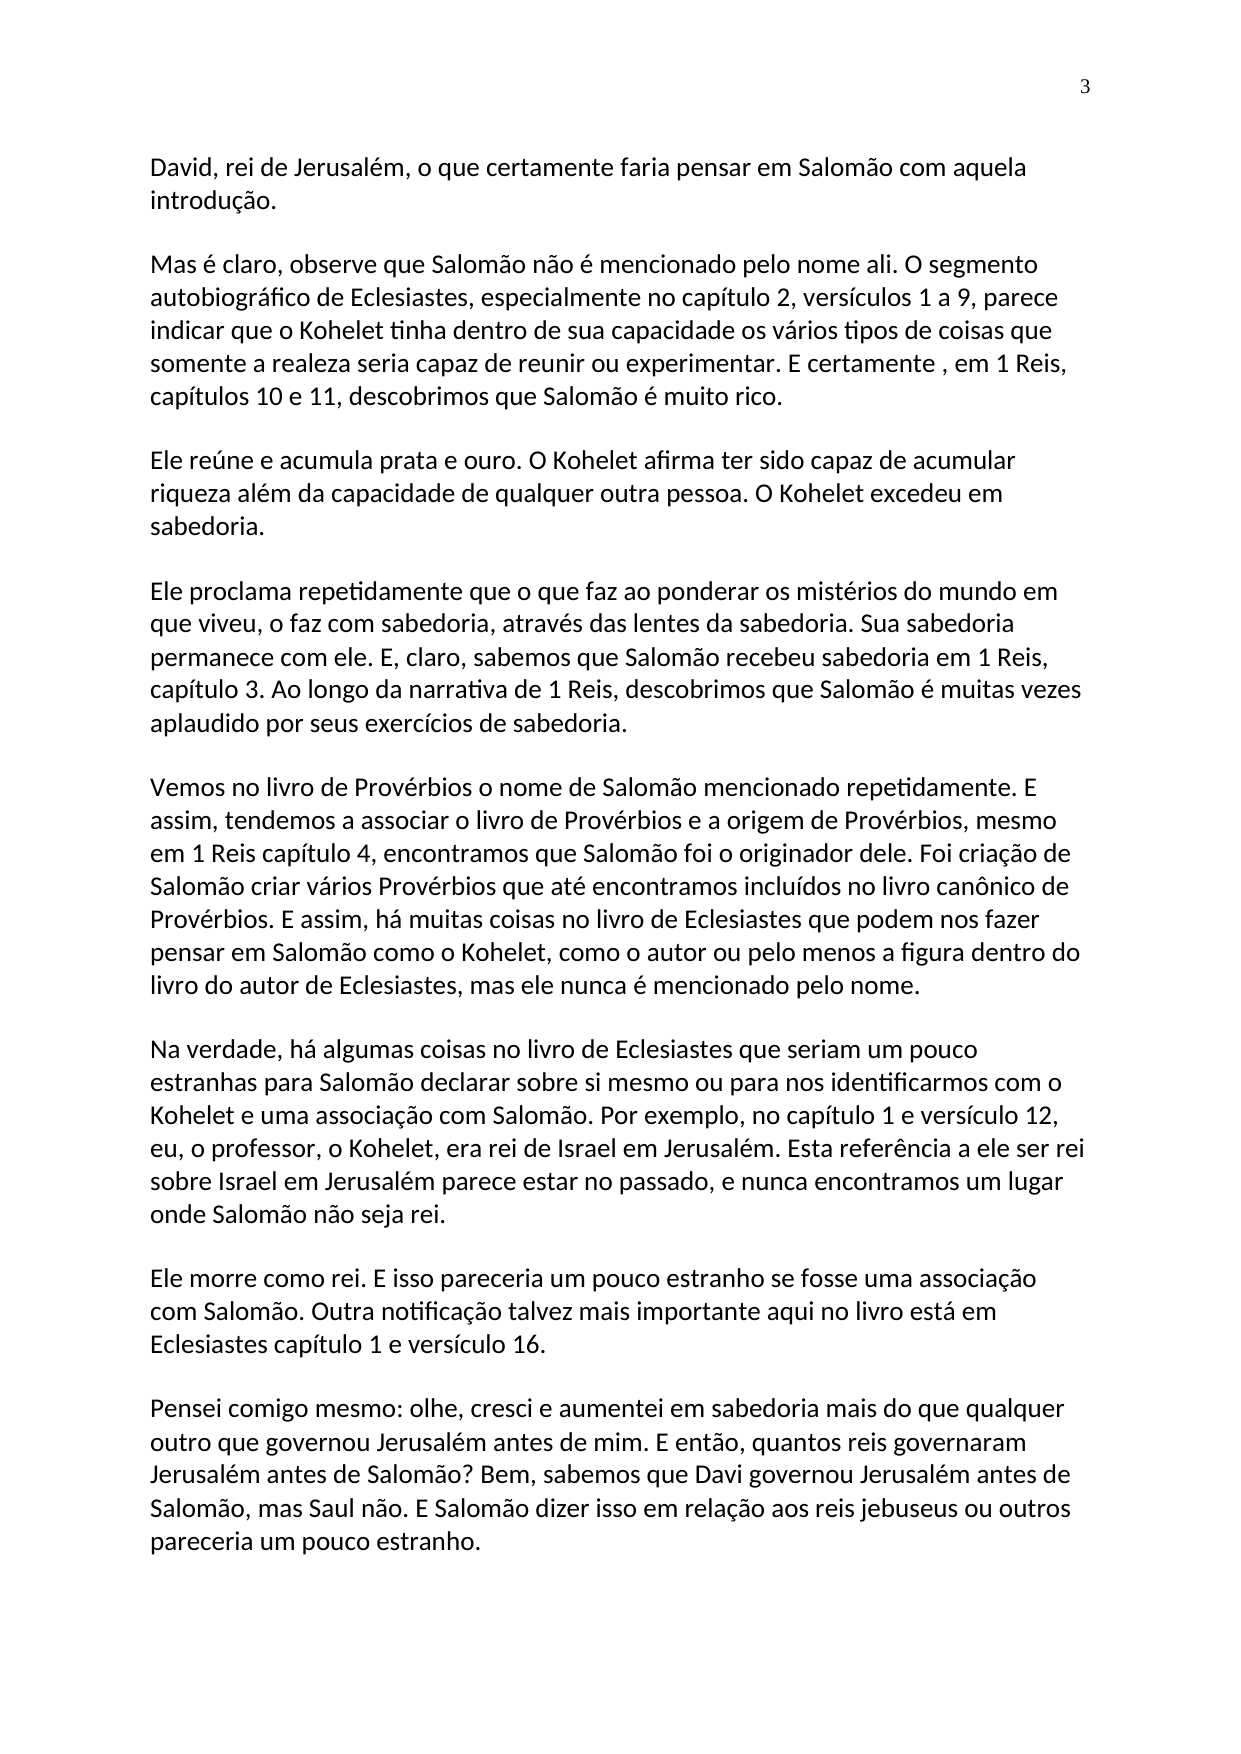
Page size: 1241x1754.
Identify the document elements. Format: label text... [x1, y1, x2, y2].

text Mas é claro, observe que Salomão não é mencionado pelo nome ali. O segmento autobiográfico de Eclesiastes, especialmente no capítulo 2, versículos 1 a 9, parece indicar que o Kohelet tinha dentro de sua capacidade os vários tipos de coisas que somente a realeza seria capaz de reunir ou experimentar. E certamente , em 1 Reis, capítulos 10 e 11, descobrimos que Salomão é muito rico. [150, 247, 1090, 412]
text Vemos no livro de Provérbios o nome de Salomão mencionado repetidamente. E assim, tendemos a associar o livro de Provérbios e a origem de Provérbios, mesmo em 1 Reis capítulo 4, encontramos que Salomão foi o originador dele. Foi criação de Salomão criar vários Provérbios que até encontramos incluídos no livro canônico de Provérbios. E assim, há muitas coisas no livro de Eclesiastes que podem nos fazer pensar em Salomão como o Kohelet, como o autor ou pelo menos a figura dentro do livro do autor de Eclesiastes, mas ele nunca é mencionado pelo nome. [150, 770, 1090, 1001]
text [150, 150, 1090, 216]
text Ele reúne e acumula prata e ouro. O Kohelet afirma ter sido capaz de acumular riqueza além da capacidade de qualquer outra pessoa. O Kohelet excedeu em sabedoria. [150, 443, 1090, 542]
text Ele morre como rei. E isso pareceria um pouco estranho se fosse uma associação com Salomão. Outra notificação talvez mais importante aqui no livro está em Eclesiastes capítulo 1 e versículo 16. [150, 1261, 1090, 1361]
text Ele proclama repetidamente que o que faz ao ponderar os mistérios do mundo em que viveu, o faz com sabedoria, através das lentes da sabedoria. Sua sabedoria permanece com ele. E, claro, sabemos que Salomão recebeu sabedoria em 1 Reis, capítulo 3. Ao longo da narrativa de 1 Reis, descobrimos que Salomão é muitas vezes aplaudido por seus exercícios de sabedoria. [150, 574, 1090, 739]
text Pensei comigo mesmo: olhe, cresci e aumentei em sabedoria mais do que qualquer outro que governou Jerusalém antes de mim. E então, quantos reis governaram Jerusalém antes de Salomão? Bem, sabemos que Davi governou Jerusalém antes de Salomão, mas Saul não. E Salomão dizer isso em relação aos reis jebuseus ou outros pareceria um pouco estranho. [150, 1392, 1090, 1557]
text Na verdade, há algumas coisas no livro de Eclesiastes que seriam um pouco estranhas para Salomão declarar sobre si mesmo ou para nos identificarmos com o Kohelet e uma associação com Salomão. Por exemplo, no capítulo 1 e versículo 12, eu, o professor, o Kohelet, era rei de Israel em Jerusalém. Esta referência a ele ser rei sobre Israel em Jerusalém parece estar no passado, e nunca encontramos um lugar onde Salomão não seja rei. [150, 1032, 1090, 1230]
